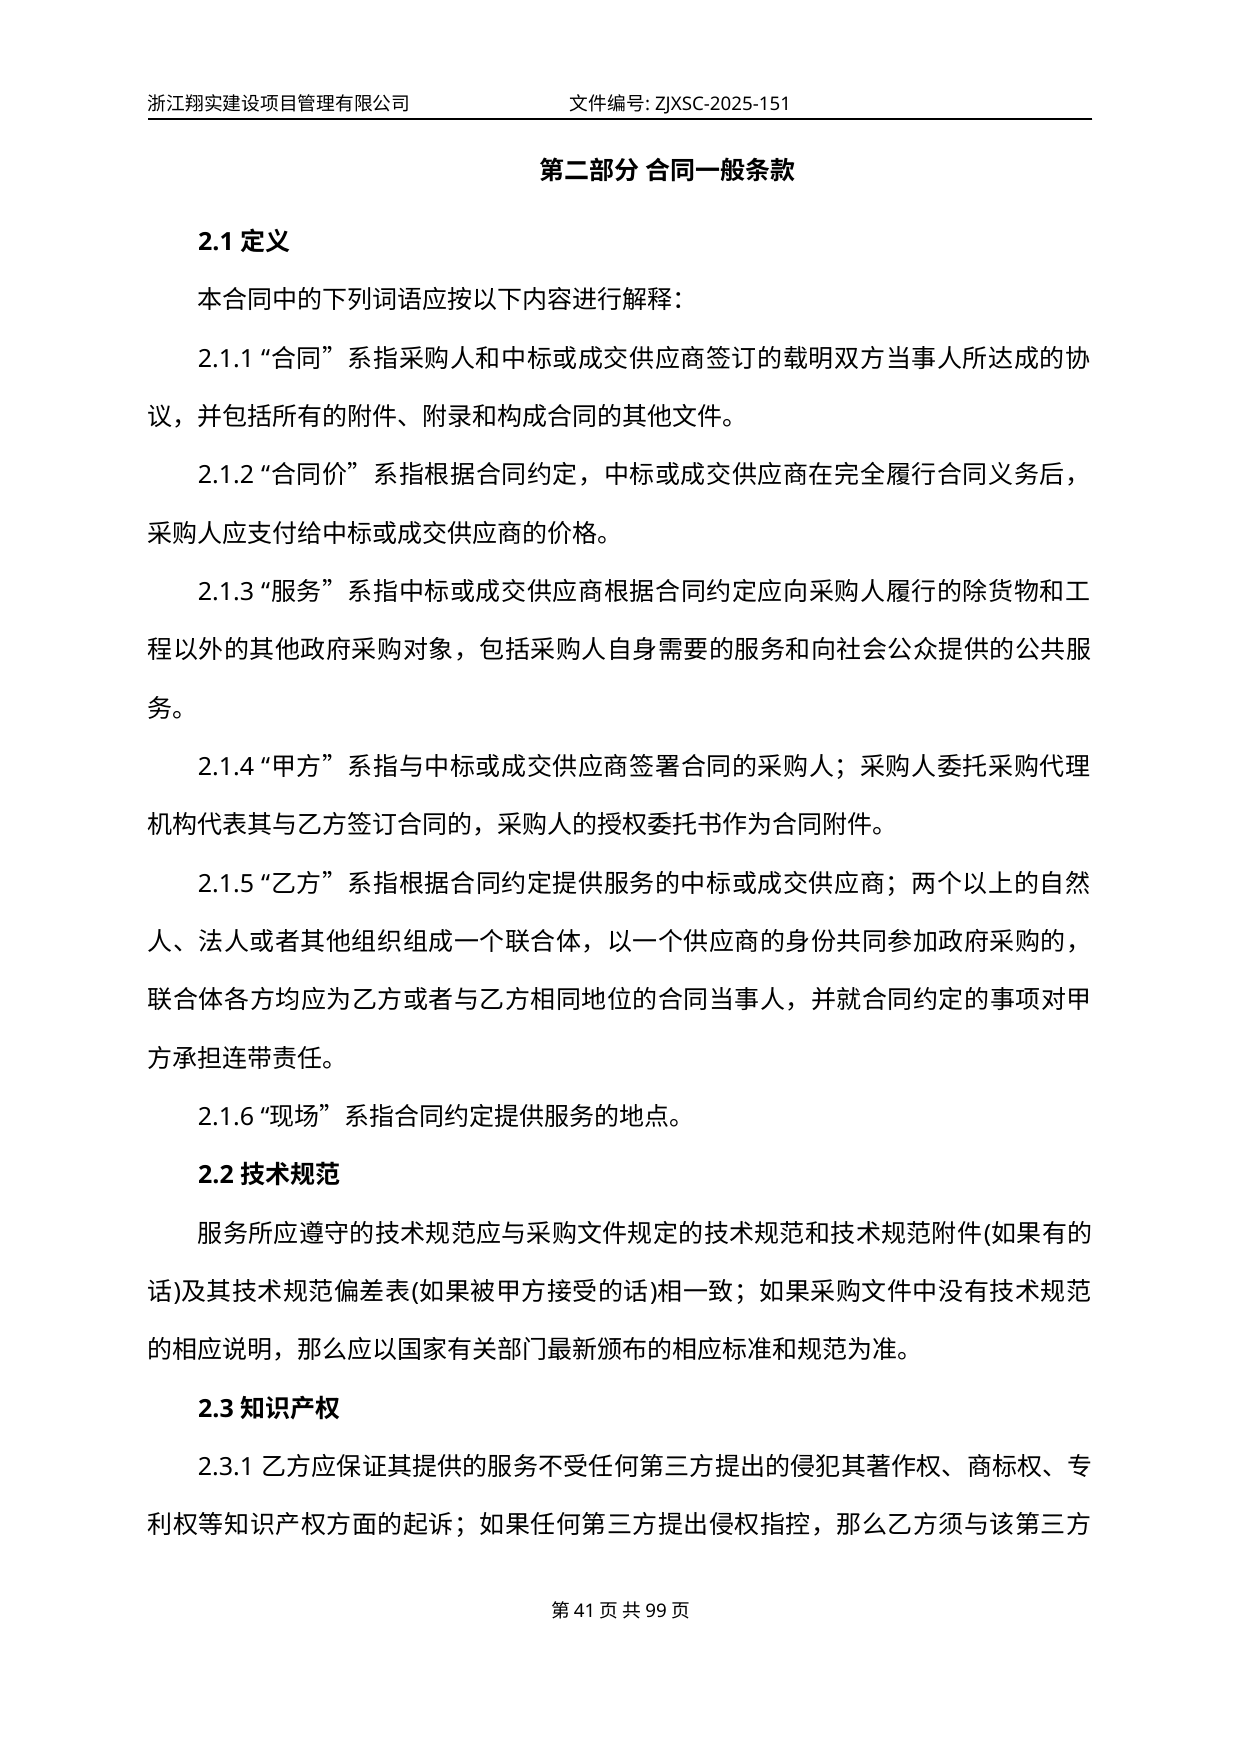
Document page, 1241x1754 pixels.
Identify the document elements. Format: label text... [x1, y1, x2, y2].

text 2.1.1 “合同”系指采购人和中标或成交供应商签订的载明双方当事人所达成的协议，并包括所有的附件、附录和构成合同的其他文件。 [148, 320, 1092, 437]
text 2.1.3 “服务”系指中标或成交供应商根据合同约定应向采购人履行的除货物和工程以外的其他政府采购对象，包括采购人自身需要的服务和向社会公众提供的公共服务。 [148, 554, 1092, 729]
text 2.1.6 “现场”系指合同约定提供服务的地点。 [148, 1079, 1092, 1137]
text 2.1.5 “乙方”系指根据合同约定提供服务的中标或成交供应商；两个以上的自然人、法人或者其他组织组成一个联合体，以一个供应商的身份共同参加政府采购的，联合体各方均应为乙方或者与乙方相同地位的合同当事人，并就合同约定的事项对甲方承担连带责任。 [148, 845, 1092, 1079]
text 2.1 定义 [148, 204, 1092, 262]
text 本合同中的下列词语应按以下内容进行解释： [148, 262, 1092, 320]
text 2.2 技术规范 [148, 1137, 1092, 1195]
text 2.3 知识产权 [148, 1370, 1092, 1429]
text 服务所应遵守的技术规范应与采购文件规定的技术规范和技术规范附件(如果有的话)及其技术规范偏差表(如果被甲方接受的话)相一致；如果采购文件中没有技术规范的相应说明，那么应以国家有关部门最新颁布的相应标准和规范为准。 [148, 1195, 1092, 1370]
text 第二部分 合同一般条款 [191, 133, 1092, 191]
text 2.1.2 “合同价”系指根据合同约定，中标或成交供应商在完全履行合同义务后，采购人应支付给中标或成交供应商的价格。 [148, 437, 1092, 554]
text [148, 1429, 1092, 1545]
text 2.1.4 “甲方”系指与中标或成交供应商签署合同的采购人；采购人委托采购代理机构代表其与乙方签订合同的，采购人的授权委托书作为合同附件。 [148, 729, 1092, 845]
